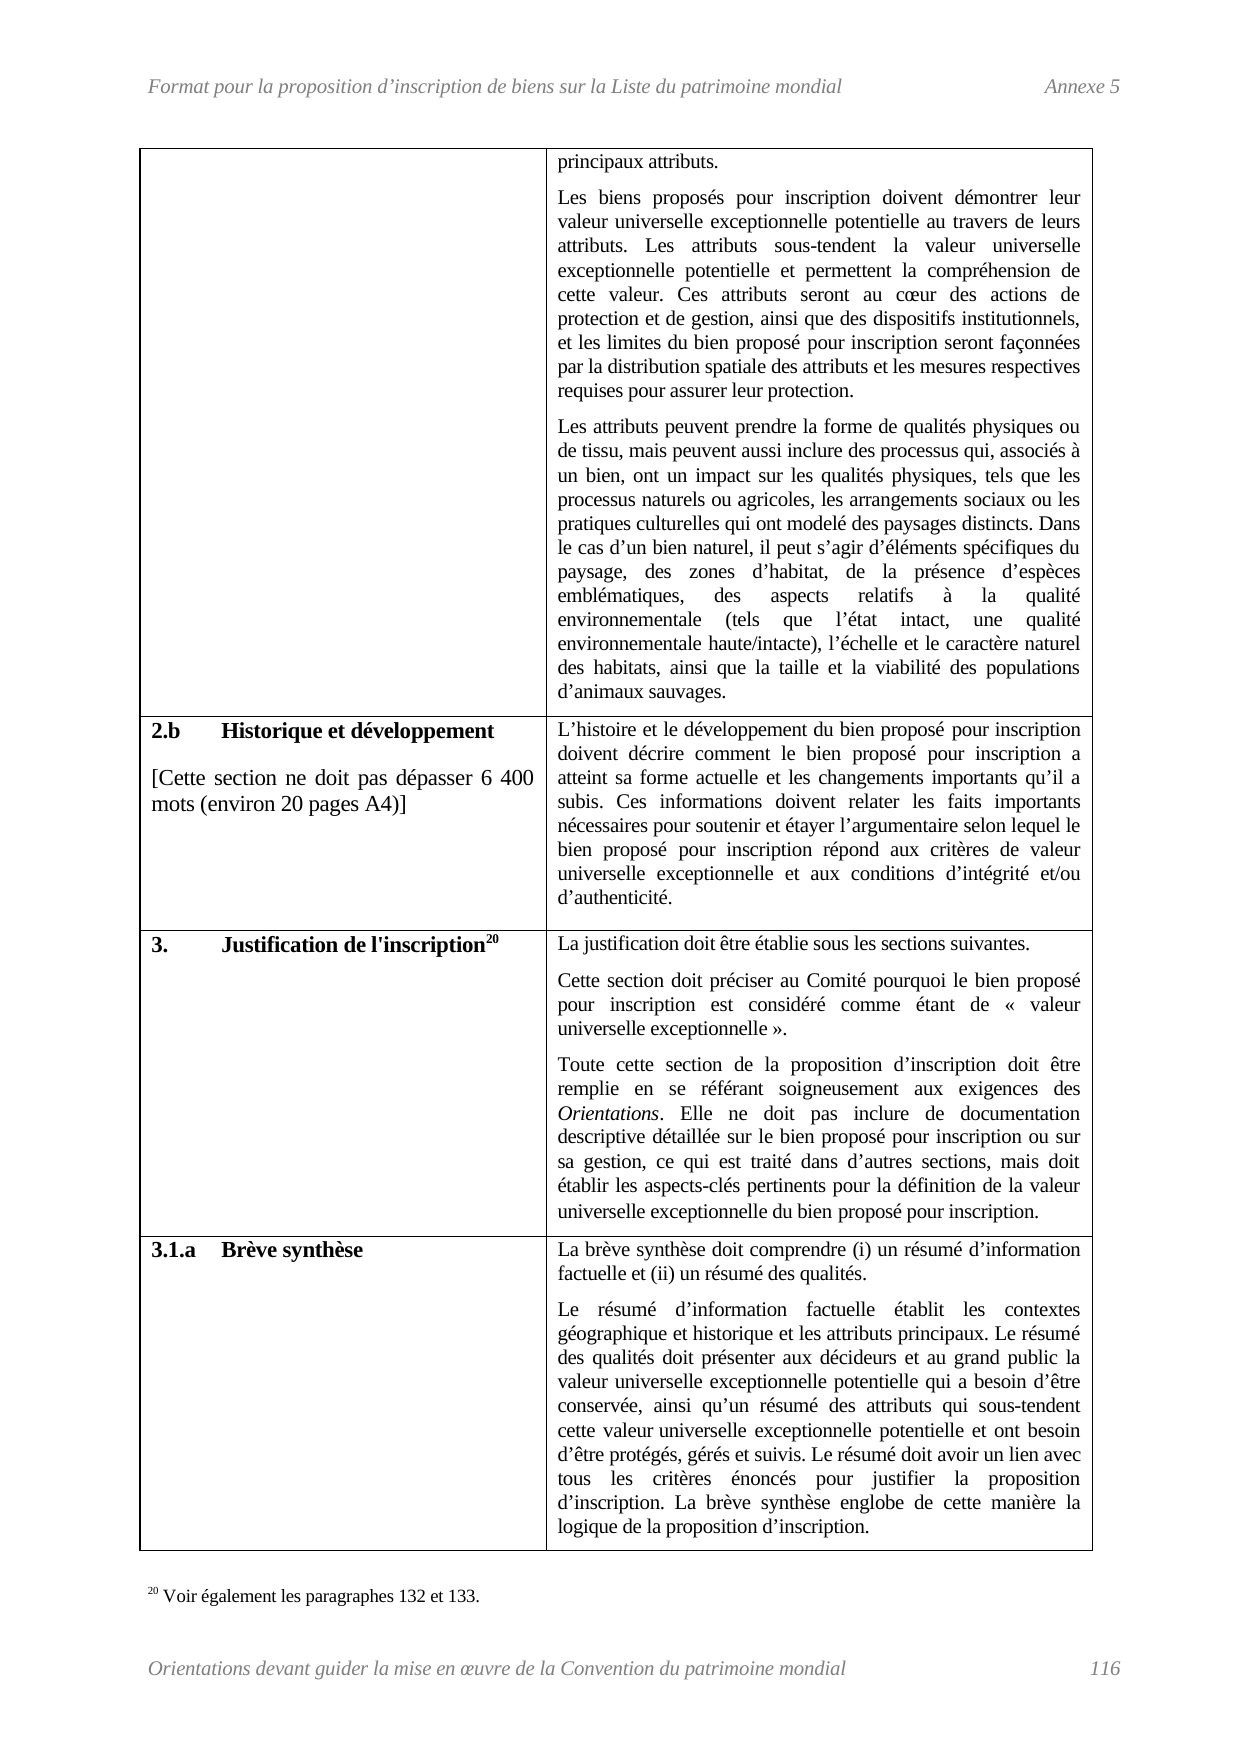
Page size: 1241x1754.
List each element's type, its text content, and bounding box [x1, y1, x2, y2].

table_cell 3. Justification de l'inscription [141, 931, 546, 1236]
table_cell 3.1.a Brève synthèse [141, 1237, 546, 1550]
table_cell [547, 149, 1092, 716]
table_cell La brève synthèse doit comprendre (i) un résumé d’information factuelle et (ii) un résumé des qualités. Le résumé d’information factuelle établit les contextes géographique et historique et les attributs principaux. Le résumé des qualités doit présenter aux décideurs et au grand public la valeur universelle exceptionnelle potentielle qui a besoin d’être conservée, ainsi qu’un résumé des attributs qui sous-tendent cette valeur universelle exceptionnelle potentielle et ont besoin d’être protégés, gérés et suivis. Le résumé doit avoir un lien avec tous les critères énoncés pour justifier la proposition d’inscription. La brève synthèse englobe de cette manière la logique de la proposition d’inscription. [547, 1237, 1092, 1550]
table_cell 2.b Historique et développement [Cette section ne doit pas dépasser 6 400 mots (environ 20 pages A4)] [141, 717, 546, 930]
table_cell La justification doit être établie sous les sections suivantes. Cette section doit préciser au Comité pourquoi le bien proposé pour inscription est considéré comme étant de « valeur universelle exceptionnelle ». Toute cette section de la proposition d’inscription doit être remplie en se référant soigneusement aux exigences des Orientations. Elle ne doit pas inclure de documentation descriptive détaillée sur le bien proposé pour inscription ou sur sa gestion, ce qui est traité dans d’autres sections, mais doit établir les aspects-clés pertinents pour la définition de la valeur universelle exceptionnelle du bien proposé pour inscription. [547, 931, 1092, 1236]
table_cell L’histoire et le développement du bien proposé pour inscription doivent décrire comment le bien proposé pour inscription a atteint sa forme actuelle et les changements importants qu’il a subis. Ces informations doivent relater les faits importants nécessaires pour soutenir et étayer l’argumentaire selon lequel le bien proposé pour inscription répond aux critères de valeur universelle exceptionnelle et aux conditions d’intégrité et/ou d’authenticité. [547, 717, 1092, 930]
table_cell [141, 149, 546, 716]
